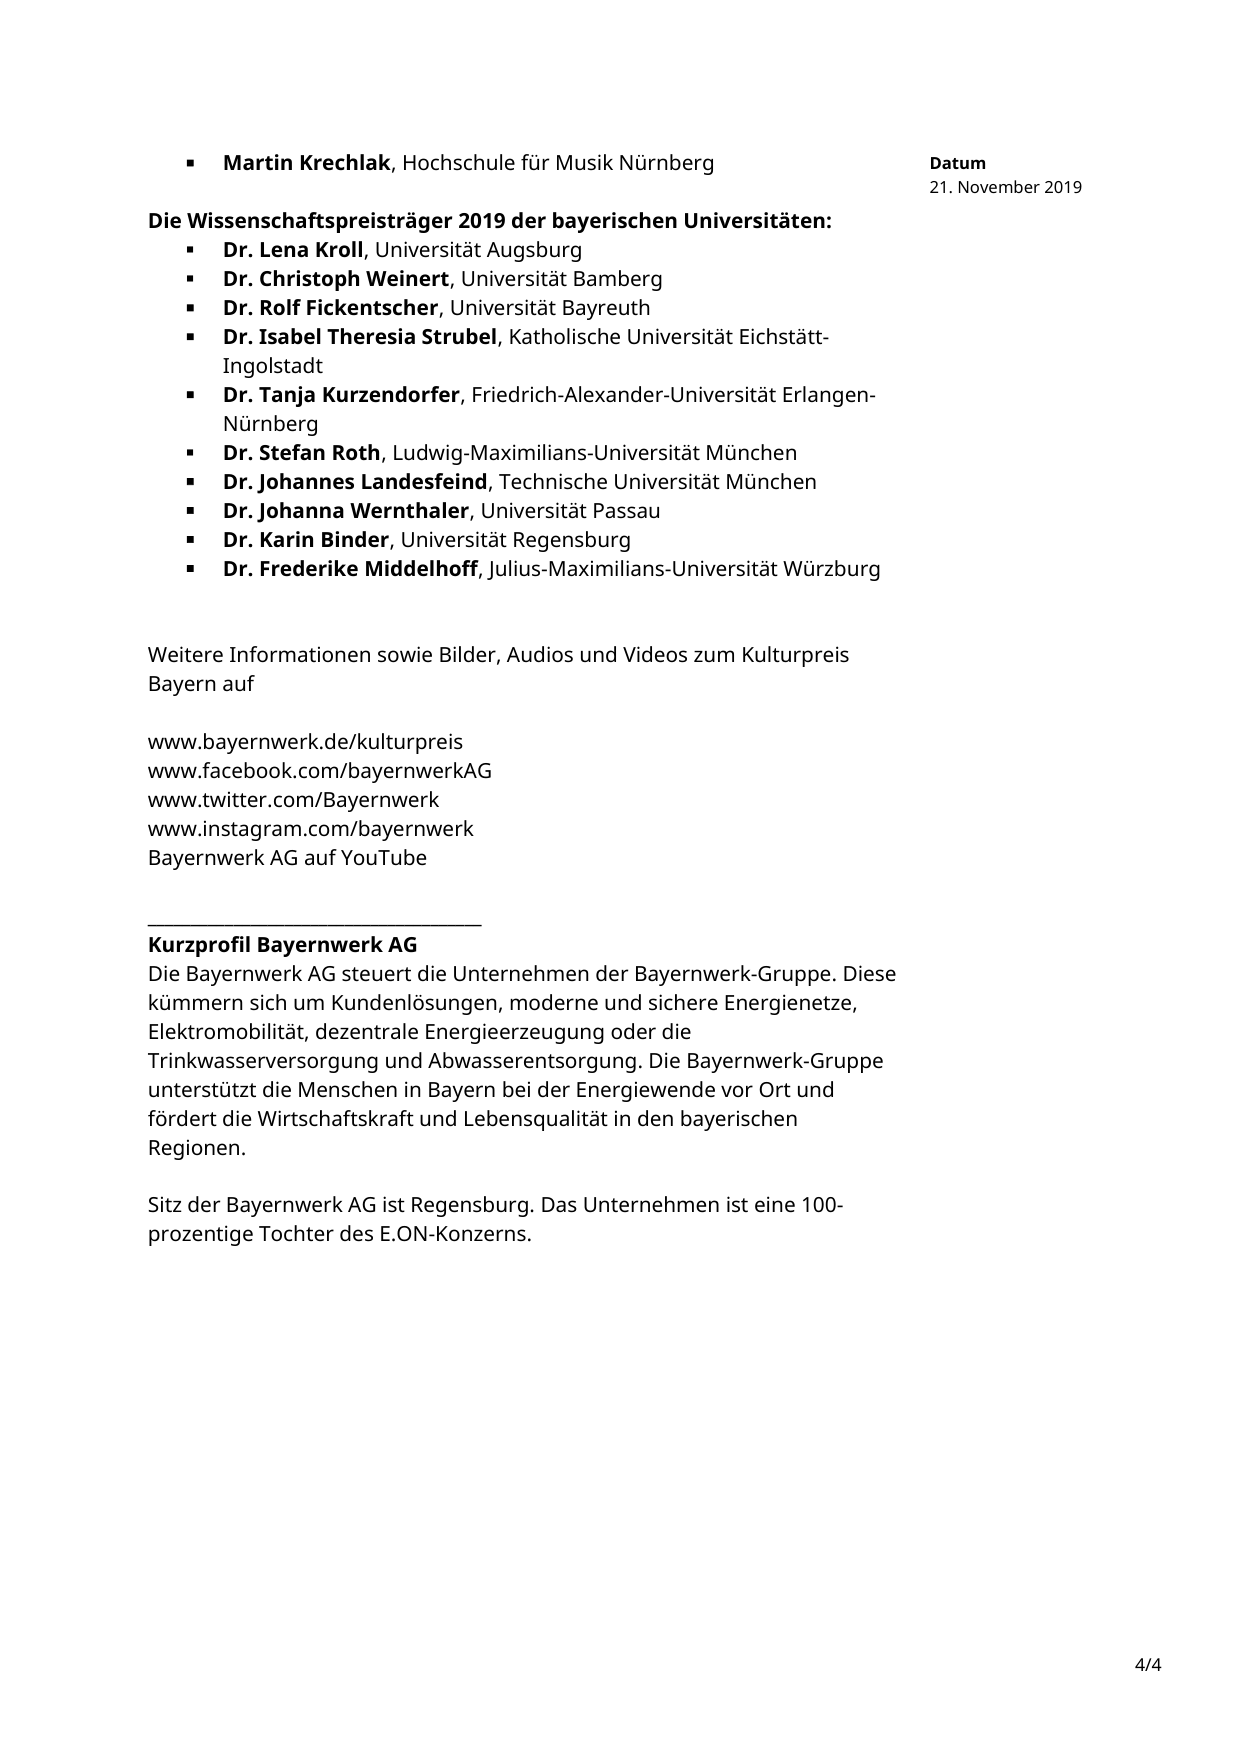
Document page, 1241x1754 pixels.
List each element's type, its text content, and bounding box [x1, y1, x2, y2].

list Dr. Rolf Fickentscher, Universität Bayreuth [185, 292, 900, 321]
text www.twitter.com/Bayernwerk [148, 785, 900, 814]
list Dr. Frederike Middelhoff, Julius-Maximilians-Universität Würzburg [185, 553, 900, 582]
list Dr. Karin Binder, Universität Regensburg [185, 524, 900, 553]
text Bayernwerk AG auf YouTube [148, 843, 900, 872]
list Dr. Stefan Roth, Ludwig-Maximilians-Universität München [185, 437, 900, 466]
text Weitere Informationen sowie Bilder, Audios und Videos zum Kulturpreis Bayern auf [148, 640, 900, 698]
text Kurzprofil Bayernwerk AG Die Bayernwerk AG steuert die Unternehmen der Bayernwerk-Gruppe. Diese kümmern sich um Kundenlösungen, moderne und sichere Energienetze, Elektromobilität, dezentrale Energieerzeugung oder die Trinkwasserversorgung und Abwasserentsorgung. Die Bayernwerk-Gruppe unterstützt die Menschen in Bayern bei der Energiewende vor Ort und fördert die Wirtschaftskraft und Lebensqualität in den bayerischen Regionen. [148, 929, 900, 1161]
text www.instagram.com/bayernwerk [148, 814, 900, 843]
list Dr. Johannes Landesfeind, Technische Universität München [185, 466, 900, 495]
text Sitz der Bayernwerk AG ist Regensburg. Das Unternehmen ist eine 100-prozentige Tochter des E.ON-Konzerns. [148, 1190, 900, 1247]
text Die Wissenschaftspreisträger 2019 der bayerischen Universitäten: [148, 206, 900, 234]
list Dr. Christoph Weinert, Universität Bamberg [185, 263, 900, 292]
list Martin Krechlak, Hochschule für Musik Nürnberg [185, 148, 900, 177]
list Dr. Isabel Theresia Strubel, Katholische Universität Eichstätt-Ingolstadt [185, 321, 900, 379]
list Dr. Johanna Wernthaler, Universität Passau [185, 495, 900, 524]
text _______________________________________ [148, 901, 900, 929]
list Dr. Tanja Kurzendorfer, Friedrich-Alexander-Universität Erlangen-Nürnberg [185, 379, 900, 437]
text www.bayernwerk.de/kulturpreis [148, 727, 900, 756]
text www.facebook.com/bayernwerkAG [148, 756, 900, 785]
list Dr. Lena Kroll, Universität Augsburg [185, 234, 900, 263]
